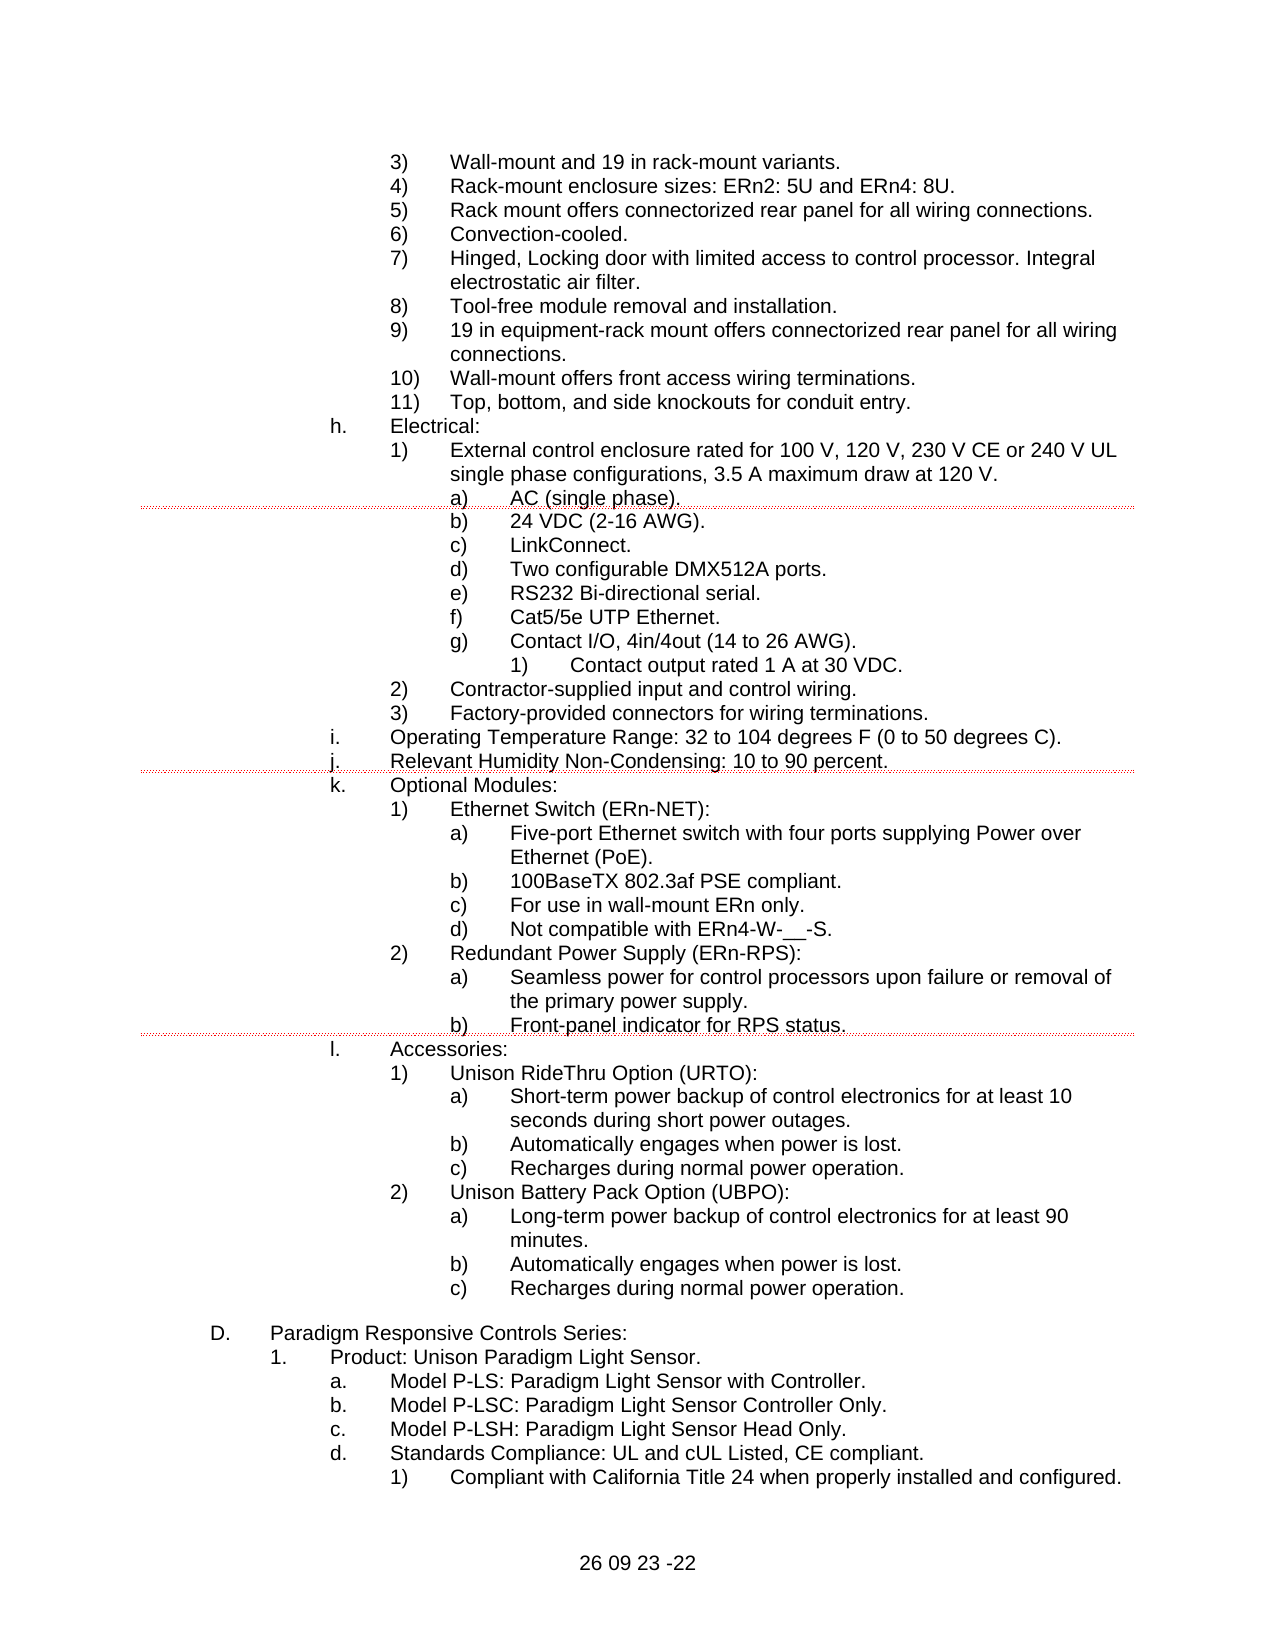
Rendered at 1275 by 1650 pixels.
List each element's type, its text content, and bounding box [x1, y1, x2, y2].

list Convection-cooled. [390, 222, 1125, 246]
list Wall-mount offers front access wiring terminations. [390, 366, 1125, 389]
list LinkConnect. [450, 533, 1125, 557]
list RS232 Bi-directional serial. [450, 581, 1125, 605]
list Model P-LSC: Paradigm Light Sensor Controller Only. [330, 1393, 1125, 1417]
list Automatically engages when power is lost. [450, 1252, 1125, 1276]
list Contact output rated 1 A at 30 VDC. [510, 653, 1125, 677]
list Relevant Humidity Non-Condensing: 10 to 90 percent. [330, 749, 1125, 773]
list Recharges during normal power operation. [450, 1156, 1125, 1180]
list Automatically engages when power is lost. [450, 1132, 1125, 1156]
list Accessories: [330, 1036, 1125, 1060]
list Five-port Ethernet switch with four ports supplying Power over Ethernet (PoE). [450, 821, 1125, 869]
list Redundant Power Supply (ERn-RPS): [390, 941, 1125, 964]
list 24 VDC (2-16 AWG). [450, 509, 1125, 533]
list Model P-LSH: Paradigm Light Sensor Head Only. [330, 1417, 1125, 1441]
list Short-term power backup of control electronics for at least 10 seconds during short power outages. [450, 1084, 1125, 1132]
list 19 in equipment-rack mount offers connectorized rear panel for all wiring connections. [390, 318, 1125, 366]
list Ethernet Switch (ERn-NET): [390, 797, 1125, 821]
list Rack mount offers connectorized rear panel for all wiring connections. [390, 198, 1125, 222]
list Two configurable DMX512A ports. [450, 557, 1125, 581]
list Paradigm Responsive Controls Series: [210, 1321, 1125, 1345]
list Product: Unison Paradigm Light Sensor. [270, 1345, 1125, 1369]
list Standards Compliance: UL and cUL Listed, CE compliant. [330, 1441, 1125, 1464]
list Electrical: [330, 413, 1125, 437]
list Hinged, Locking door with limited access to control processor. Integral electrostatic air filter. [390, 246, 1125, 294]
list AC (single phase). [450, 485, 1125, 509]
list Front-panel indicator for RPS status. [450, 1012, 1125, 1036]
list Rack-mount enclosure sizes: ERn2: 5U and ERn4: 8U. [390, 174, 1125, 198]
list Top, bottom, and side knockouts for conduit entry. [390, 389, 1125, 413]
list Unison RideThru Option (URTO): [390, 1060, 1125, 1084]
list Recharges during normal power operation. [450, 1276, 1125, 1300]
list Cat5/5e UTP Ethernet. [450, 605, 1125, 629]
list Unison Battery Pack Option (UBPO): [390, 1180, 1125, 1204]
list Seamless power for control processors upon failure or removal of the primary power supply. [450, 964, 1125, 1012]
list Factory-provided connectors for wiring terminations. [390, 701, 1125, 725]
list For use in wall-mount ERn only. [450, 893, 1125, 917]
list 100BaseTX 802.3af PSE compliant. [450, 869, 1125, 893]
list Compliant with California Title 24 when properly installed and configured. [390, 1464, 1125, 1488]
list Contractor-supplied input and control wiring. [390, 677, 1125, 701]
list Model P-LS: Paradigm Light Sensor with Controller. [330, 1369, 1125, 1393]
list External control enclosure rated for 100 V, 120 V, 230 V CE or 240 V UL single phase configurations, 3.5 A maximum draw at 120 V. [390, 437, 1125, 485]
list Contact I/O, 4in/4out (14 to 26 AWG). [450, 629, 1125, 653]
list Operating Temperature Range: 32 to 104 degrees F (0 to 50 degrees C). [330, 725, 1125, 749]
list Tool-free module removal and installation. [390, 294, 1125, 318]
list Wall-mount and 19 in rack-mount variants. [390, 150, 1125, 174]
list Not compatible with ERn4-W-__-S. [450, 917, 1125, 941]
list Long-term power backup of control electronics for at least 90 minutes. [450, 1204, 1125, 1252]
list Optional Modules: [330, 773, 1125, 797]
